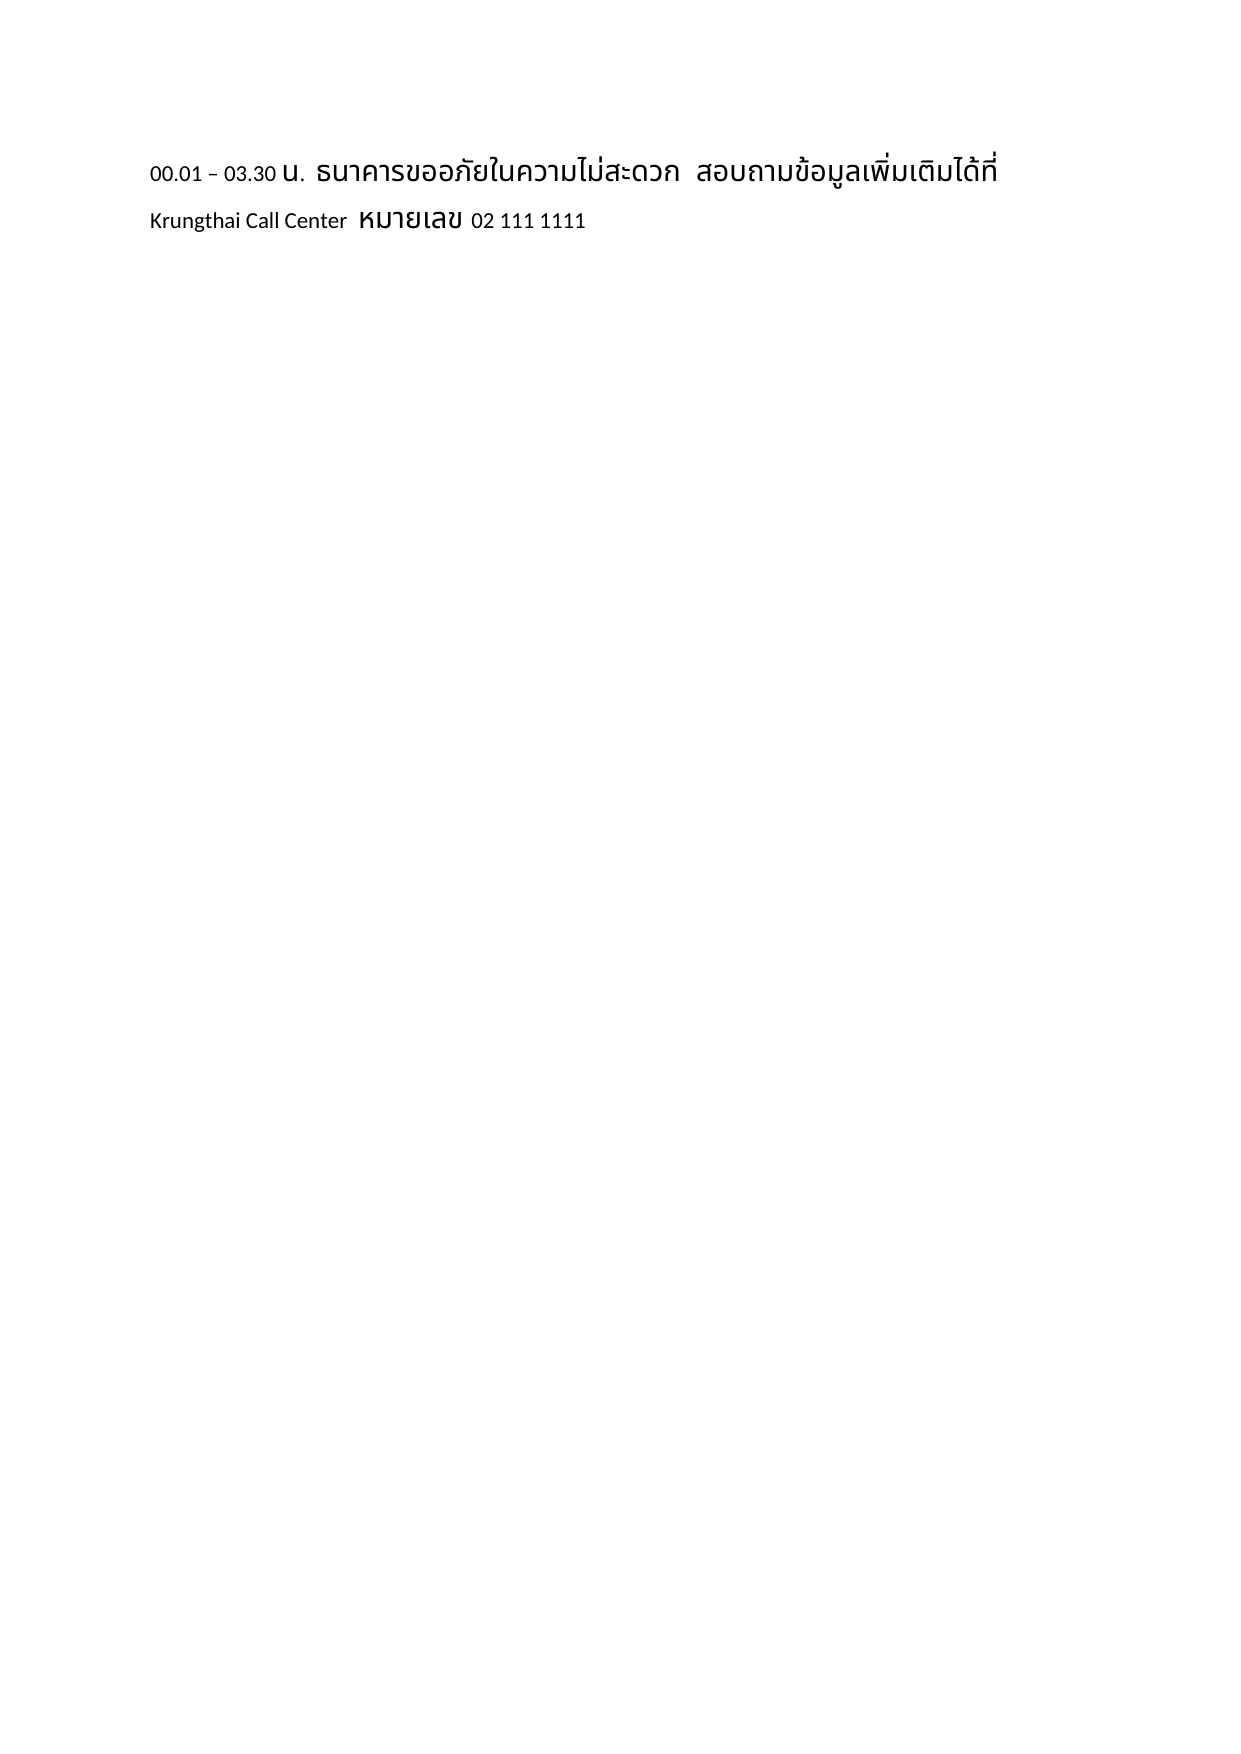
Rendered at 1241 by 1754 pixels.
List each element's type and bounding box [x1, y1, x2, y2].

text [150, 150, 1090, 242]
